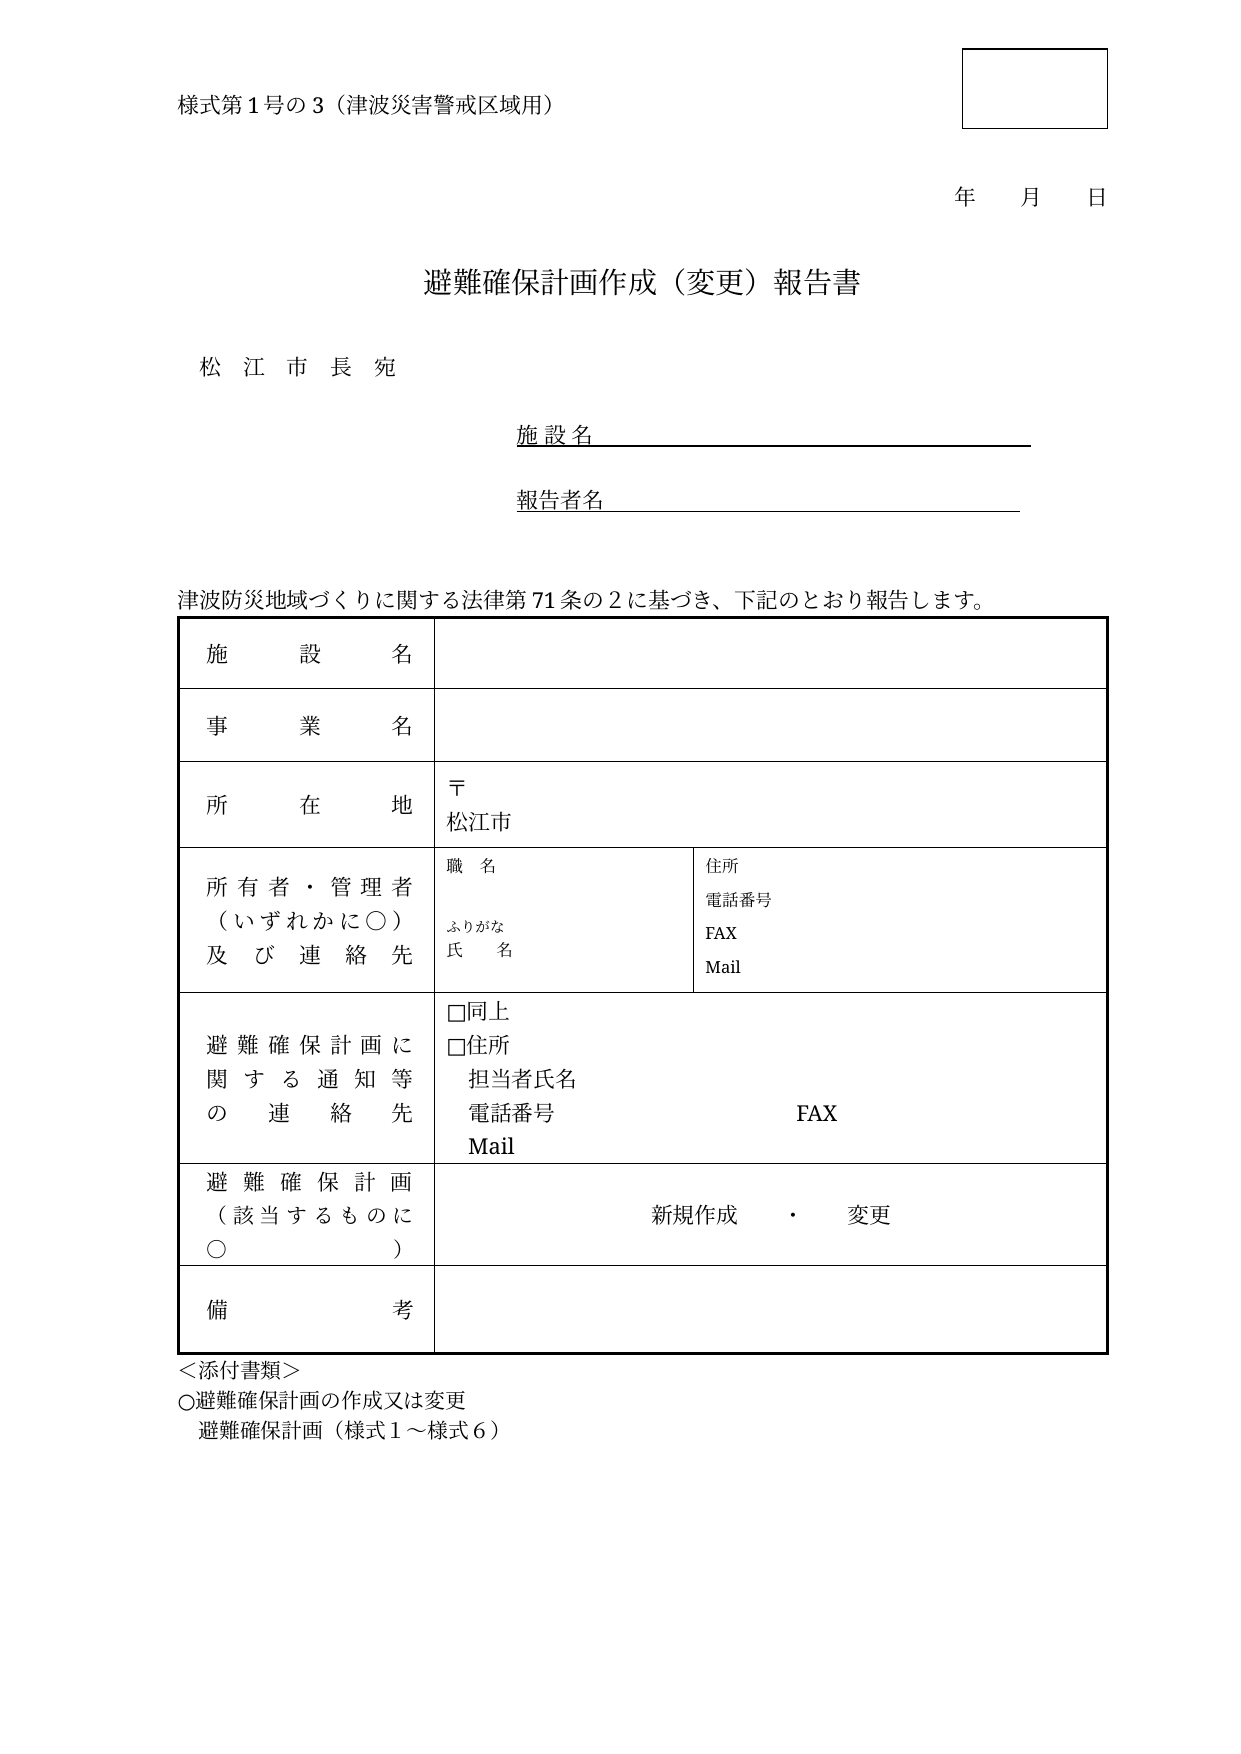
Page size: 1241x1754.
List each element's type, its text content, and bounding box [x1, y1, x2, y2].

text ＜添付書類＞ [177, 1355, 1107, 1385]
text 避難確保計画（様式１～様式６） [177, 1415, 1107, 1445]
text ○避難確保計画の作成又は変更 [177, 1385, 1107, 1415]
table_cell 職 名 ふりがな 氏 名 [435, 848, 693, 992]
text 避難確保計画作成（変更）報告書 [177, 247, 1107, 315]
table_cell [435, 689, 1106, 761]
text 施 設 名 [517, 417, 1107, 451]
text 年 月 日 [177, 179, 1107, 213]
table_cell 所有者・管理者 （いずれかに○） 及び連絡先 [180, 848, 434, 992]
table_cell 事 業 名 [180, 689, 434, 761]
table_header [435, 619, 1106, 688]
table_cell 避難確保計画に 関する通知等 の連絡先 [180, 993, 434, 1162]
text 報告者名 [517, 482, 1107, 516]
table_cell 〒 松江市 [435, 762, 1106, 847]
table_cell 避 難 確 保 計 画 （該当するものに○） [180, 1164, 434, 1265]
table_cell 新規作成 ・ 変更 [435, 1164, 1106, 1265]
table_header 施 設 名 [180, 619, 434, 688]
text 松 江 市 長 宛 [177, 349, 1107, 383]
table_cell 所 在 地 [180, 762, 434, 847]
table_cell [435, 1266, 1106, 1352]
table_cell □同上 □住所 担当者氏名 電話番号 FAX Mail [435, 993, 1106, 1162]
table_cell 住所 電話番号 FAX Mail [694, 848, 1106, 992]
table_cell 備 考 [180, 1266, 434, 1352]
text 津波防災地域づくりに関する法律第71条の２に基づき、下記のとおり報告します。 [177, 582, 1107, 616]
